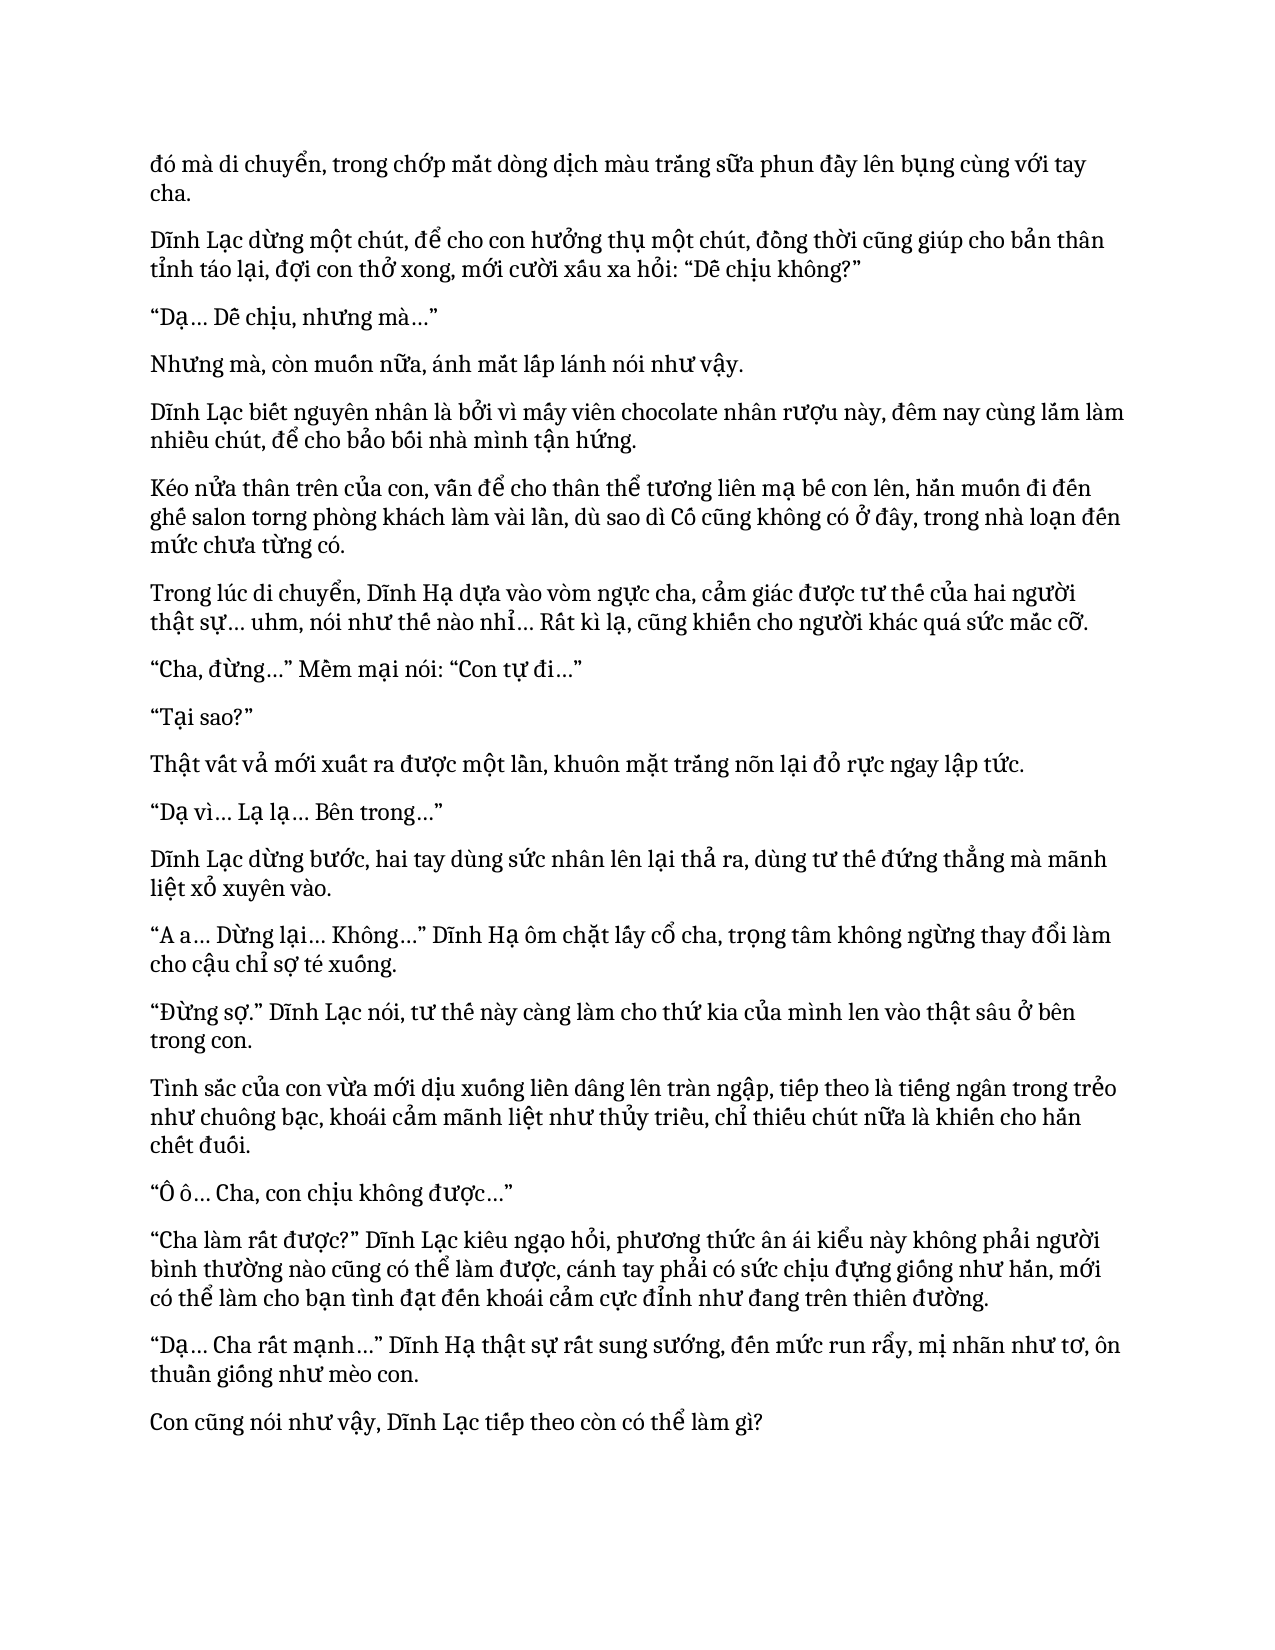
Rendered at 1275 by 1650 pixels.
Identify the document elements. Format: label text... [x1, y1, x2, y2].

text Dĩnh Lạc dừng một chút, để cho con hưởng thụ một chút, đồng thời cũng giúp cho bản thân tỉnh táo lại, đợi con thở xong, mới cười xấu xa hỏi: “Dễ chịu không?” [150, 226, 1125, 284]
text “A a… Dừng lại… Không…” Dĩnh Hạ ôm chặt lấy cổ cha, trọng tâm không ngừng thay đổi làm cho cậu chỉ sợ té xuống. [150, 921, 1125, 979]
text Trong lúc di chuyển, Dĩnh Hạ dựa vào vòm ngực cha, cảm giác được tư thế của hai người thật sự… uhm, nói như thế nào nhỉ… Rất kì lạ, cũng khiến cho người khác quá sức mắc cỡ. [150, 579, 1125, 636]
text “Cha làm rất được?” Dĩnh Lạc kiêu ngạo hỏi, phương thức ân ái kiểu này không phải người bình thường nào cũng có thể làm được, cánh tay phải có sức chịu đựng giống như hắn, mới có thể làm cho bạn tình đạt đến khoái cảm cực đỉnh như đang trên thiên đường. [150, 1226, 1125, 1312]
text Con cũng nói như vậy, Dĩnh Lạc tiếp theo còn có thể làm gì? [150, 1407, 1125, 1436]
text “Cha, đừng…” Mềm mại nói: “Con tự đi…” [150, 655, 1125, 684]
text Tình sắc của con vừa mới dịu xuống liền dâng lên tràn ngập, tiếp theo là tiếng ngân trong trẻo như chuông bạc, khoái cảm mãnh liệt như thủy triều, chỉ thiếu chút nữa là khiến cho hắn chết đuối. [150, 1074, 1125, 1160]
text “Dạ vì… Lạ lạ… Bên trong…” [150, 797, 1125, 826]
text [150, 150, 1125, 207]
text Kéo nửa thân trên của con, vẫn để cho thân thể tương liên mạ bế con lên, hắn muốn đi đến ghế salon torng phòng khách làm vài lần, dù sao dì Cố cũng không có ở đây, trong nhà loạn đến mức chưa từng có. [150, 474, 1125, 560]
text “Dạ… Dễ chịu, nhưng mà…” [150, 302, 1125, 331]
text Dĩnh Lạc dừng bước, hai tay dùng sức nhân lên lại thả ra, dùng tư thế đứng thẳng mà mãnh liệt xỏ xuyên vào. [150, 845, 1125, 902]
text Thật vất vả mới xuất ra được một lần, khuôn mặt trắng nõn lại đỏ rực ngay lập tức. [150, 750, 1125, 779]
text “Ô ô… Cha, con chịu không được…” [150, 1179, 1125, 1207]
text Nhưng mà, còn muốn nữa, ánh mắt lấp lánh nói như vậy. [150, 350, 1125, 379]
text “Tại sao?” [150, 702, 1125, 731]
text Dĩnh Lạc biết nguyên nhân là bởi vì mấy viên chocolate nhân rượu này, đêm nay cùng lắm làm nhiều chút, để cho bảo bối nhà mình tận hứng. [150, 397, 1125, 455]
text “Đừng sợ.” Dĩnh Lạc nói, tư thế này càng làm cho thứ kia của mình len vào thật sâu ở bên trong con. [150, 997, 1125, 1055]
text “Dạ… Cha rất mạnh…” Dĩnh Hạ thật sự rất sung sướng, đến mức run rẩy, mị nhãn như tơ, ôn thuần giống như mèo con. [150, 1331, 1125, 1389]
